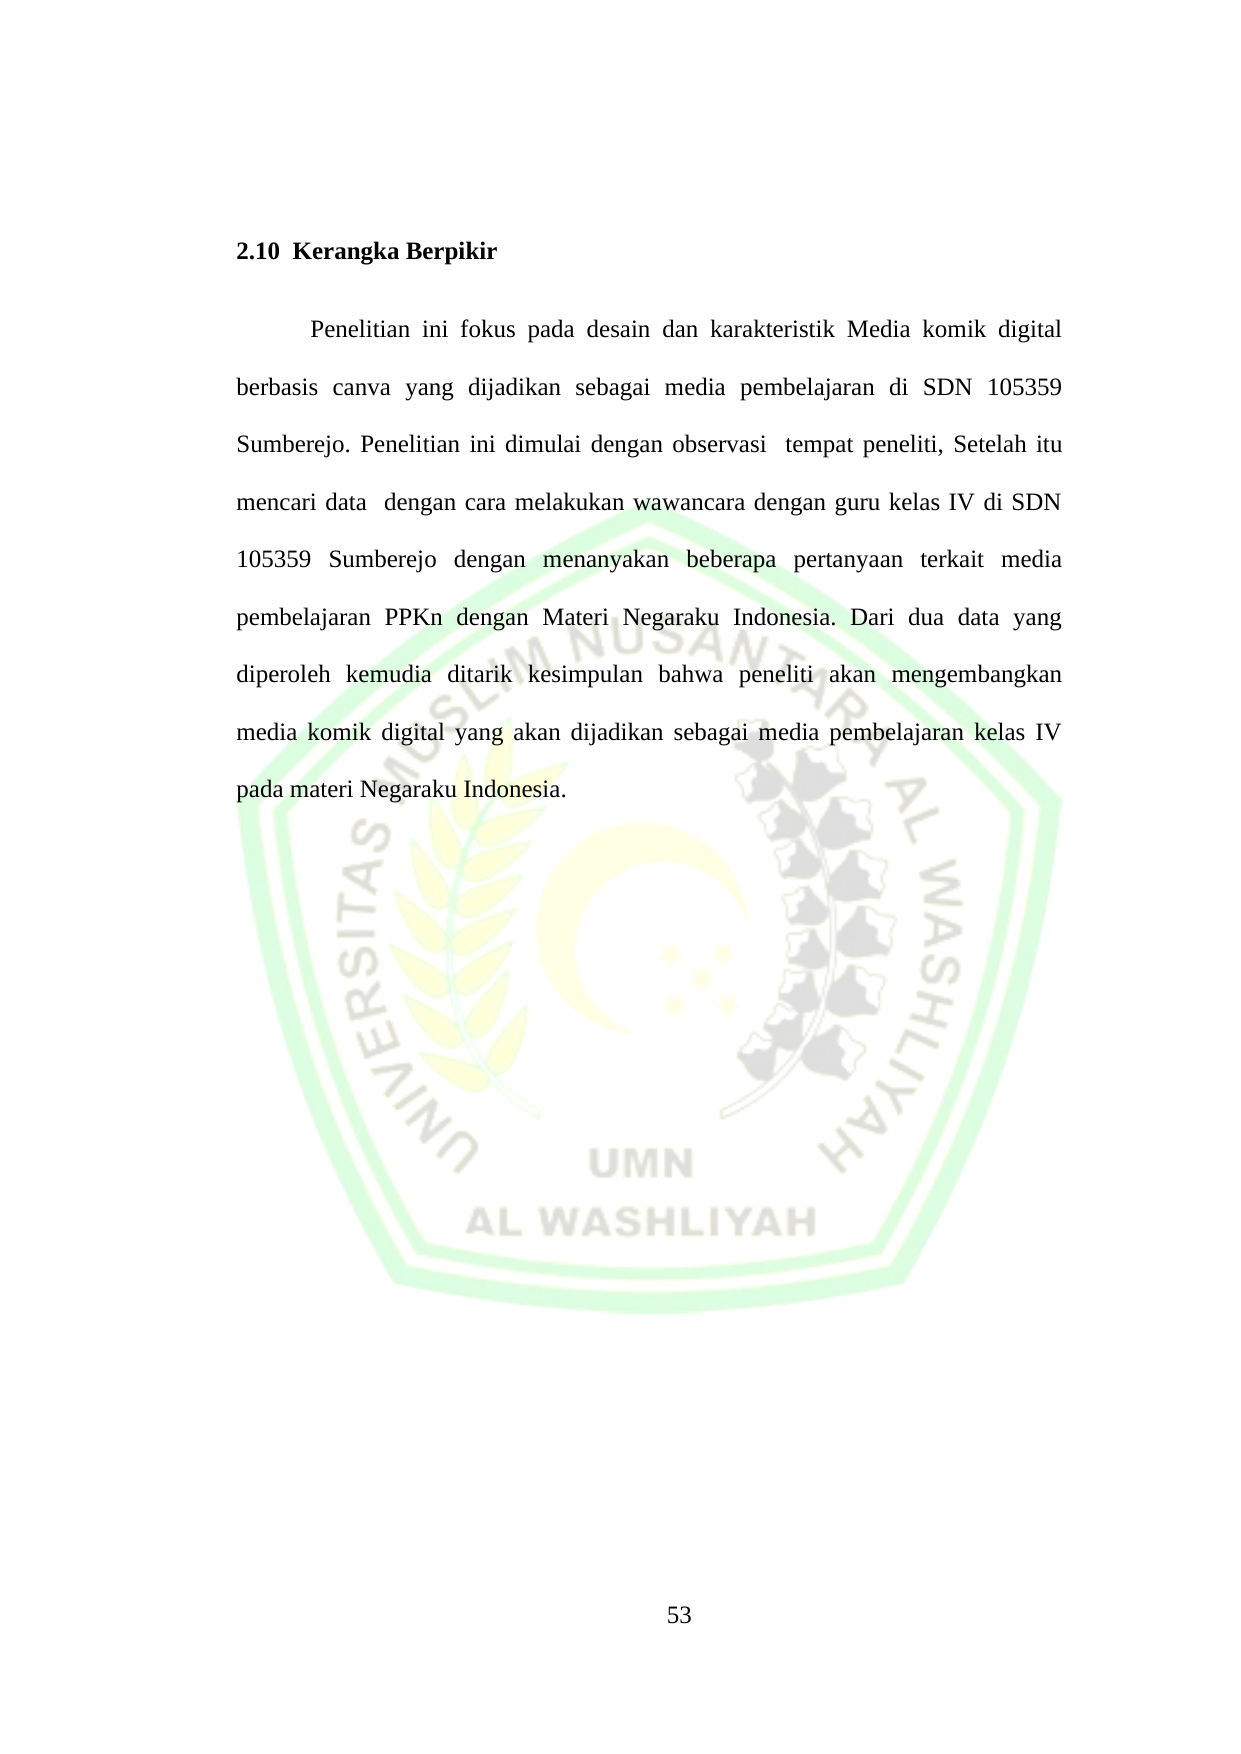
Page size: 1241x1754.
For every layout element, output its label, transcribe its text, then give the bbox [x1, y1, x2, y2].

subtitle 2.10 Kerangka Berpikir [236, 236, 1063, 265]
list Penelitian ini fokus pada desain dan karakteristik Media komik digital berbasis canva yang dijadikan sebagai media pembelajaran di SDN 105359 Sumberejo. Penelitian ini dimulai dengan observasi tempat peneliti, Setelah itu mencari data dengan cara melakukan wawancara dengan guru kelas IV di SDN 105359 Sumberejo dengan menanyakan beberapa pertanyaan terkait media pembelajaran PPKn dengan Materi Negaraku Indonesia. Dari dua data yang diperoleh kemudia ditarik kesimpulan bahwa peneliti akan mengembangkan media komik digital yang akan dijadikan sebagai media pembelajaran kelas IV pada materi Negaraku Indonesia. [236, 314, 1063, 803]
